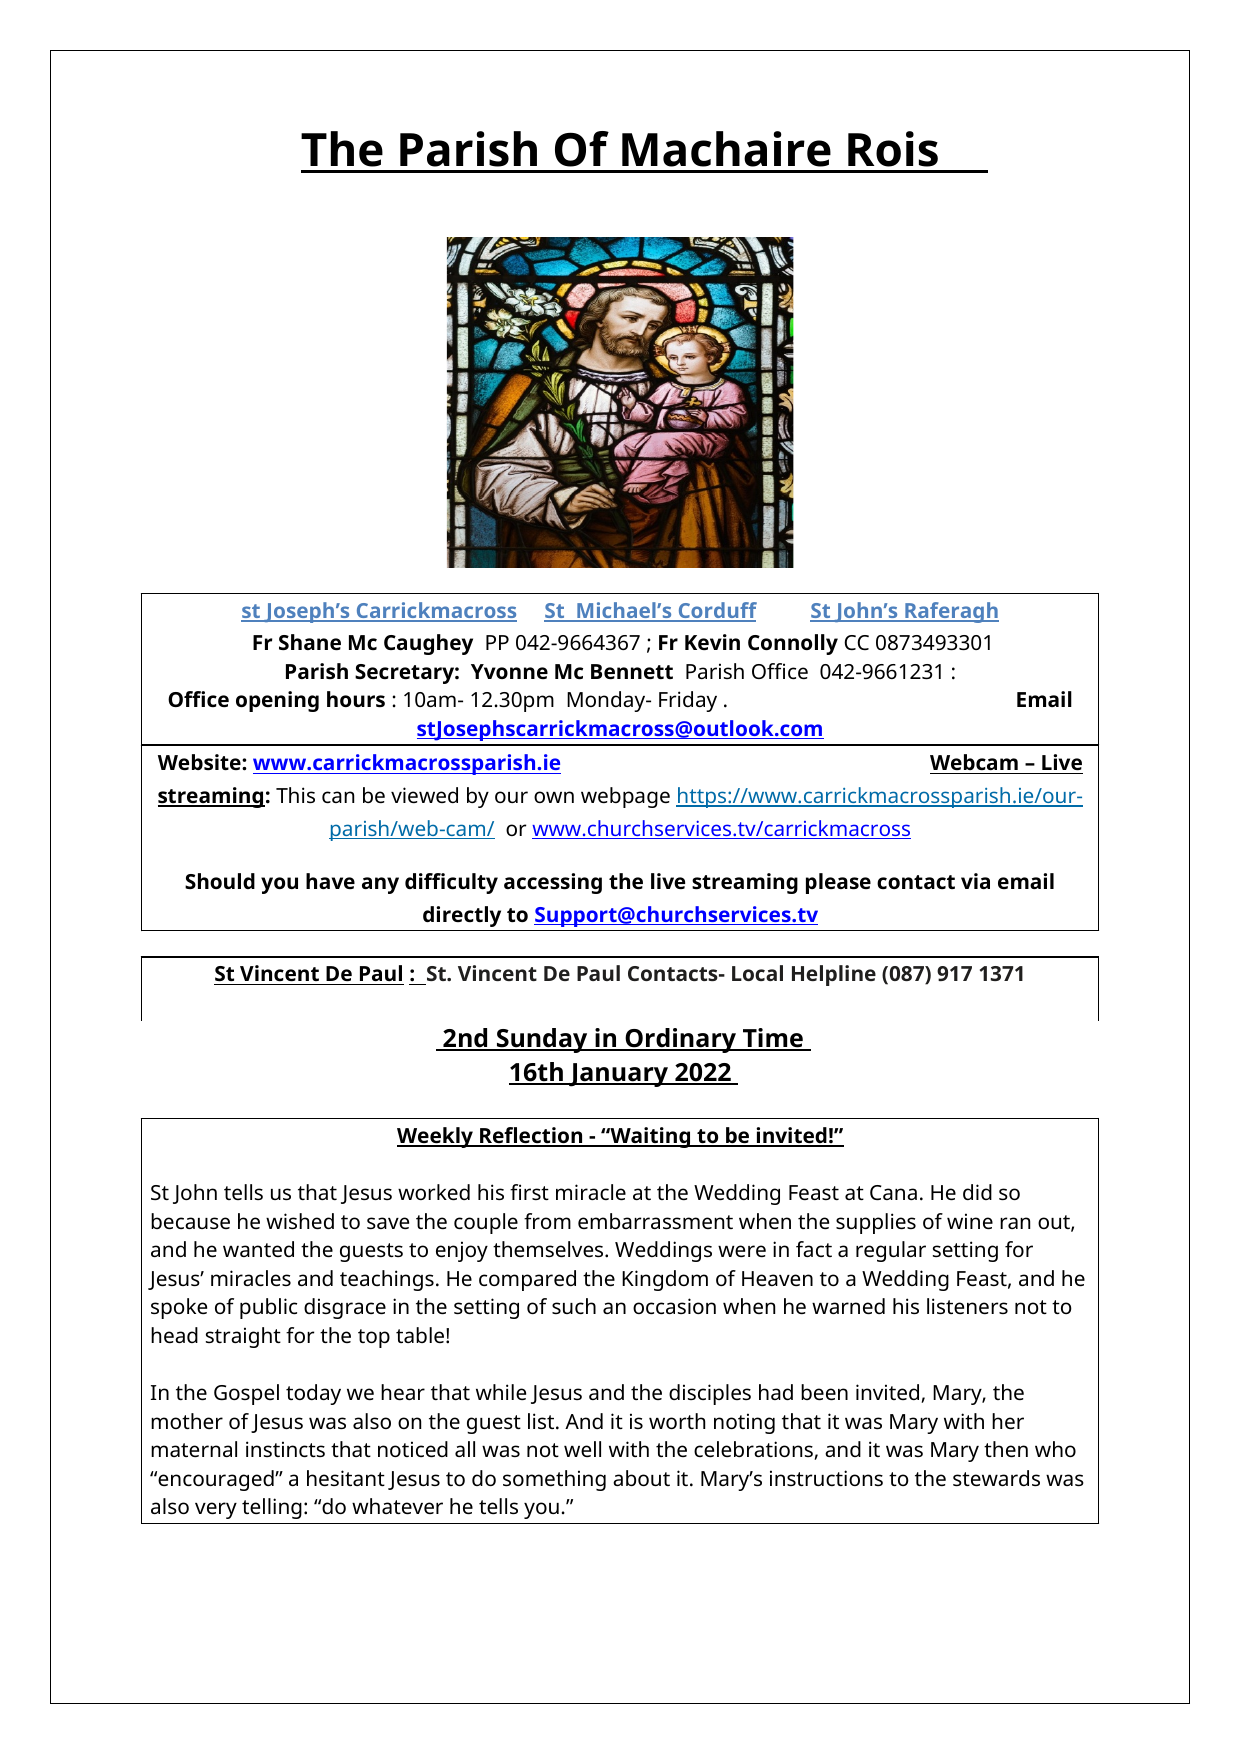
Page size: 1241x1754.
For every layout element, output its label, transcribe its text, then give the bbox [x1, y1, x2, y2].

text Fr Shane Mc Caughey PP 042-9664367 ; Fr Kevin Connolly CC 0873493301 Parish Secretary: Yvonne Mc Bennett Parish Office 042-9661231 : Office opening hours : 10am- 12.30pm Monday- Friday . Email stJosephscarrickmacross@outlook.com [142, 625, 1098, 744]
text Weekly Reflection - “Waiting to be invited!” [142, 1119, 1098, 1149]
picture [537, 258, 546, 263]
text Should you have any difficulty accessing the live streaming please contact via email directly to Support@churchservices.tv [142, 864, 1098, 930]
text St John tells us that Jesus worked his first miracle at the Wedding Feast at Cana. He did so because he wished to save the couple from embarrassment when the supplies of wine ran out, and he wanted the guests to enjoy themselves. Weddings were in fact a regular setting for Jesus’ miracles and teachings. He compared the Kingdom of Heaven to a Wedding Feast, and he spoke of public disgrace in the setting of such an occasion when he warned his listeners not to head straight for the top table! [142, 1175, 1098, 1349]
picture [446, 237, 794, 568]
text 16th January 2022 [150, 1054, 1090, 1089]
text St Vincent De Paul : St. Vincent De Paul Contacts- Local Helpline (087) 917 1371 [142, 958, 1098, 990]
text 2nd Sunday in Ordinary Time [150, 1021, 1090, 1054]
text In the Gospel today we hear that while Jesus and the disciples had been invited, Mary, the mother of Jesus was also on the guest list. And it is worth noting that it was Mary with her maternal instincts that noticed all was not well with the celebrations, and it was Mary then who “encouraged” a hesitant Jesus to do something about it. Mary’s instructions to the stewards was also very telling: “do whatever he tells you.” [142, 1375, 1098, 1523]
text Website: www.carrickmacrossparish.ie Webcam – Live streaming: This can be viewed by our own webpage https://www.carrickmacrossparish.ie/our-parish/web-cam/ or www.churchservices.tv/carrickmacross [142, 746, 1098, 842]
subtitle st Joseph’s Carrickmacross St Michael’s Corduff St John’s Raferagh [142, 594, 1098, 624]
